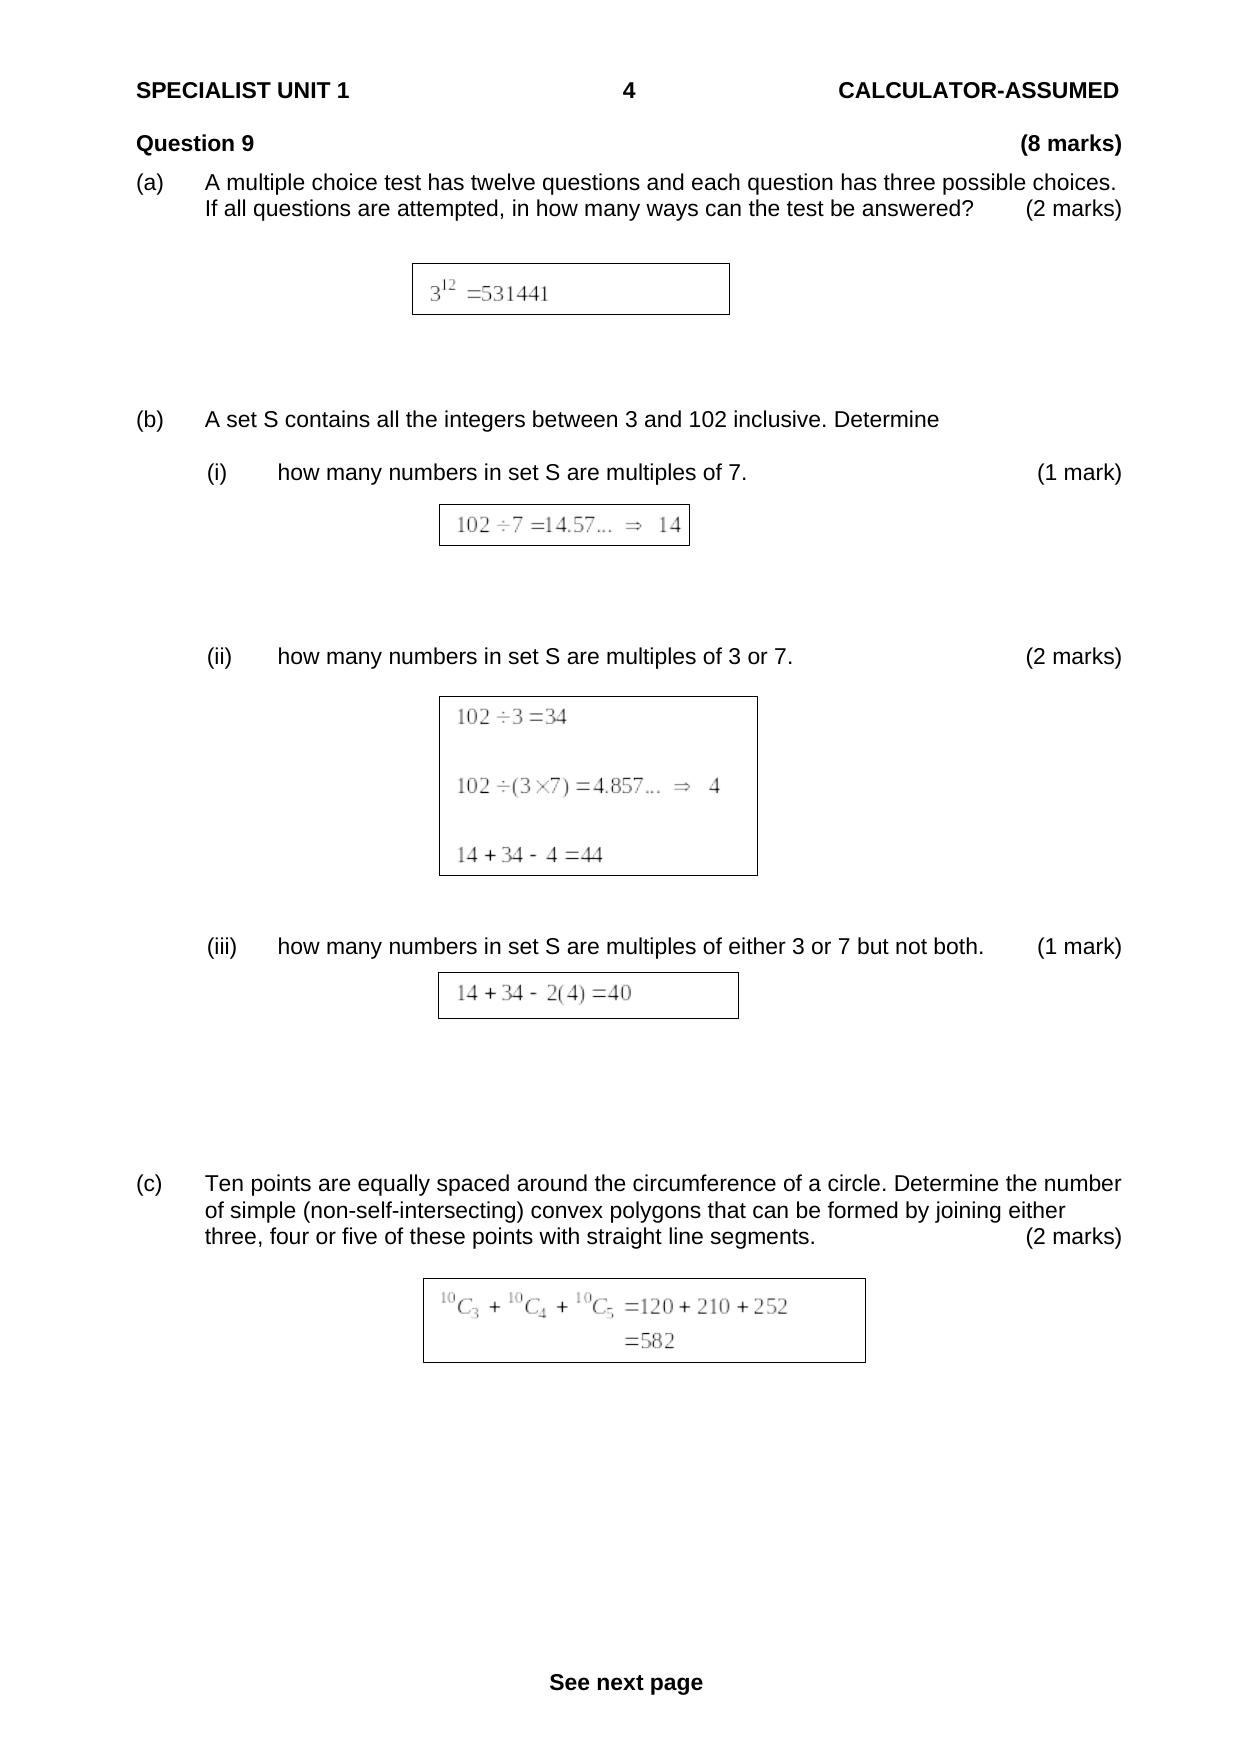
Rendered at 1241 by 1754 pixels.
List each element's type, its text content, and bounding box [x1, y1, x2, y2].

text Question 9 (8 marks) [136, 130, 1122, 156]
text (iii) how many numbers in set S are multiples of either 3 or 7 but not both. (1 mark) [207, 933, 1122, 959]
text (c) Ten points are equally spaced around the circumference of a circle. Determine the number of simple (non-self-intersecting) convex polygons that can be formed by joining either three, four or five of these points with straight line segments. (2 marks) [136, 1170, 1122, 1249]
text (ii) how many numbers in set S are multiples of 3 or 7. (2 marks) [207, 643, 1122, 669]
text (i) how many numbers in set S are multiples of 7. (1 mark) [207, 459, 1122, 485]
text (b) A set S contains all the integers between 3 and 102 inclusive. Determine [136, 406, 1122, 432]
text (a) A multiple choice test has twelve questions and each question has three possible choices. If all questions are attempted, in how many ways can the test be answered? (2 marks) [136, 169, 1122, 221]
